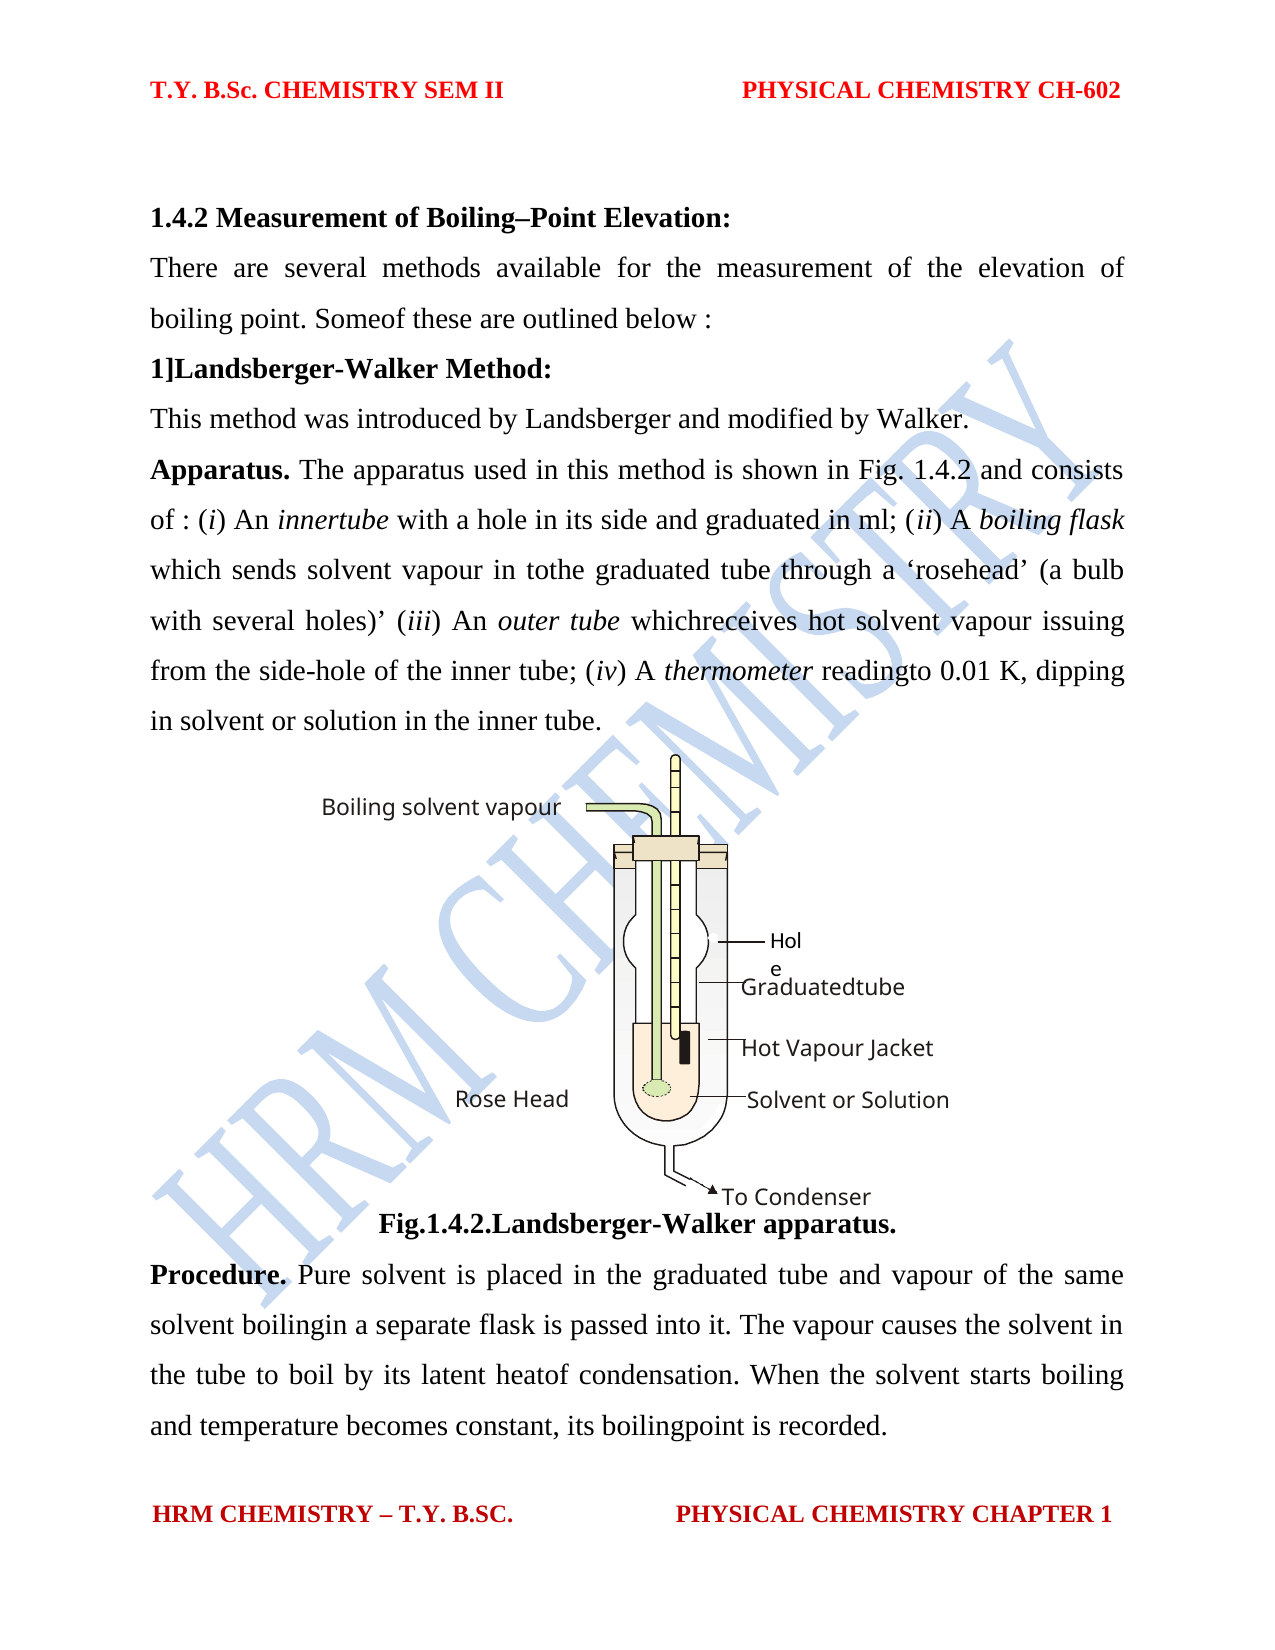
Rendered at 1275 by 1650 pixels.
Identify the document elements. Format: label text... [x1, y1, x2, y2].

picture [642, 1080, 671, 1097]
text 1]Landsberger-Walker Method: [150, 351, 1125, 385]
picture [651, 1136, 718, 1194]
text Apparatus. The apparatus used in this method is shown in Fig. 1.4.2 and consists of : (i) An innertube with a hole in its side and graduated in ml; (ii) A boiling flask which sends solvent vapour in tothe graduated tube through a ‘rosehead’ (a bulb with several holes)’ (iii) An outer tube whichreceives hot solvent vapour issuing from the side-hole of the inner tube; (iv) A thermometer readingto 0.01 K, dipping in solvent or solution in the inner tube. [150, 452, 1125, 737]
text This method was introduced by Landsberger and modified by Walker. [150, 402, 1125, 435]
text 1.4.2 Measurement of Boiling–Point Elevation: [150, 200, 1125, 234]
picture [651, 1144, 682, 1186]
text Fig.1.4.2.Landsberger-Walker apparatus. [150, 1207, 1125, 1240]
text Procedure. Pure solvent is placed in the graduated tube and vapour of the same solvent boilingin a separate flask is passed into it. The vapour causes the solvent in the tube to boil by its latent heatof condensation. When the solvent starts boiling and temperature becomes constant, its boilingpoint is recorded. [150, 1257, 1125, 1441]
text There are several methods available for the measurement of the elevation of boiling point. Someof these are outlined below : [150, 251, 1125, 334]
